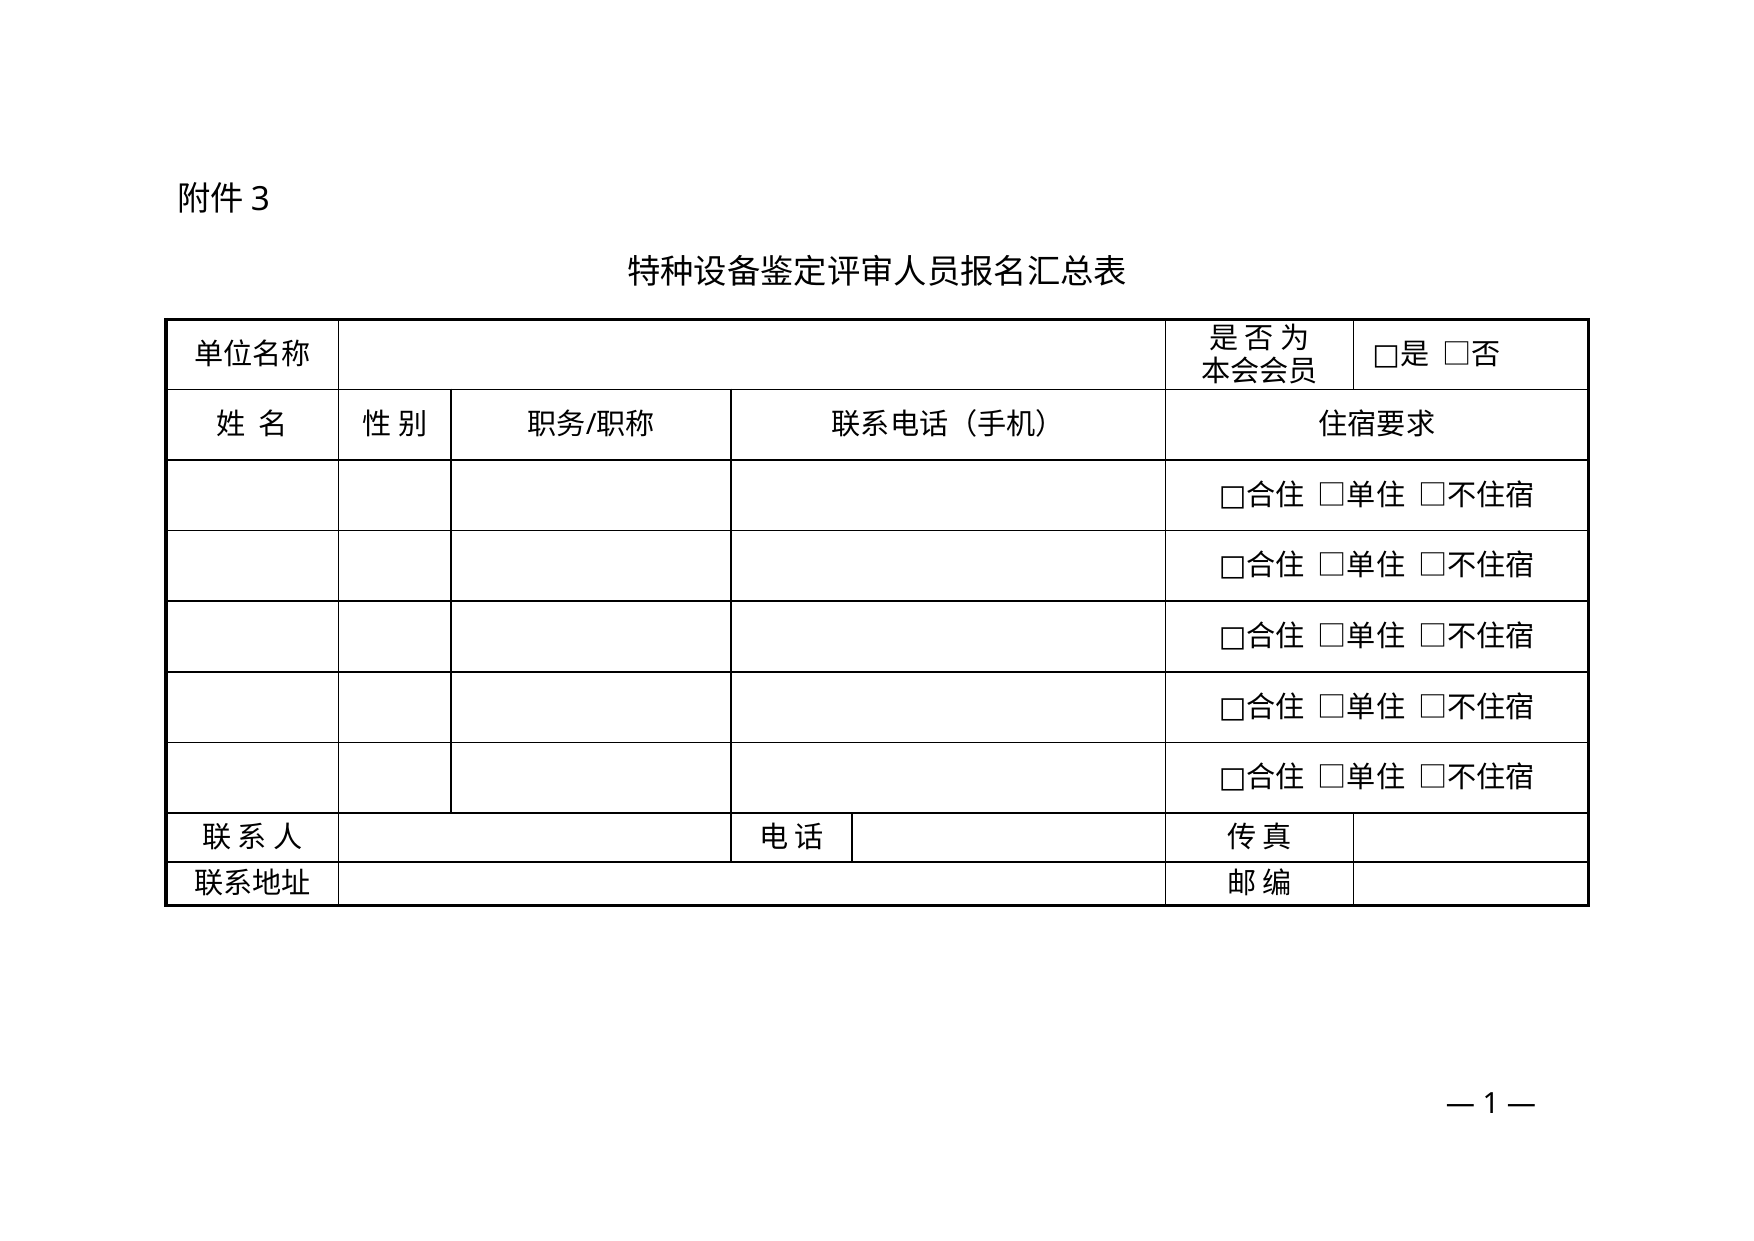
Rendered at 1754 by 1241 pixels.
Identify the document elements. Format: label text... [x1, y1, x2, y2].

table_cell 电 话 [732, 814, 851, 861]
table_cell 住宿要求 [1166, 390, 1587, 459]
table_header □是 □否 [1354, 321, 1587, 388]
table_cell [452, 743, 730, 812]
table_cell [732, 673, 1165, 742]
table_header [339, 321, 1165, 388]
table_cell [168, 673, 338, 742]
table_cell [339, 743, 450, 812]
table_cell [732, 743, 1165, 812]
table_cell [339, 531, 450, 600]
table_cell [168, 602, 338, 671]
table_cell 职务/职称 [452, 390, 730, 459]
table_cell [339, 814, 730, 861]
table_header 是 否 为 本会会员 [1166, 321, 1353, 388]
table_cell [168, 461, 338, 530]
table_cell 联系电话（手机） [732, 390, 1165, 459]
table_cell [339, 602, 450, 671]
table_cell [452, 602, 730, 671]
table_cell [1354, 863, 1587, 904]
table_cell 性 别 [339, 390, 450, 459]
table_cell 联系地址 [168, 863, 338, 904]
table_header 单位名称 [168, 321, 338, 388]
table_cell 传 真 [1166, 814, 1353, 861]
table_cell [452, 531, 730, 600]
table_cell 姓 名 [168, 390, 338, 459]
table_cell [853, 814, 1165, 861]
table_cell □合住 □单住 □不住宿 [1166, 743, 1587, 812]
table_cell □合住 □单住 □不住宿 [1166, 531, 1587, 600]
table_cell [339, 461, 450, 530]
table_cell [452, 461, 730, 530]
table_cell [732, 461, 1165, 530]
table_cell [732, 531, 1165, 600]
text 附件3 [177, 171, 1577, 220]
table_cell □合住 □单住 □不住宿 [1166, 602, 1587, 671]
table_cell [339, 673, 450, 742]
table_cell [168, 531, 338, 600]
table_cell [168, 743, 338, 812]
table_cell □合住 □单住 □不住宿 [1166, 461, 1587, 530]
table_cell [452, 673, 730, 742]
table_cell 联 系 人 [168, 814, 338, 861]
table_cell [1354, 814, 1587, 861]
table_cell □合住 □单住 □不住宿 [1166, 673, 1587, 742]
table_cell 邮 编 [1166, 863, 1353, 904]
text 特种设备鉴定评审人员报名汇总表 [177, 245, 1577, 293]
table_cell [339, 863, 1165, 904]
table_cell [732, 602, 1165, 671]
